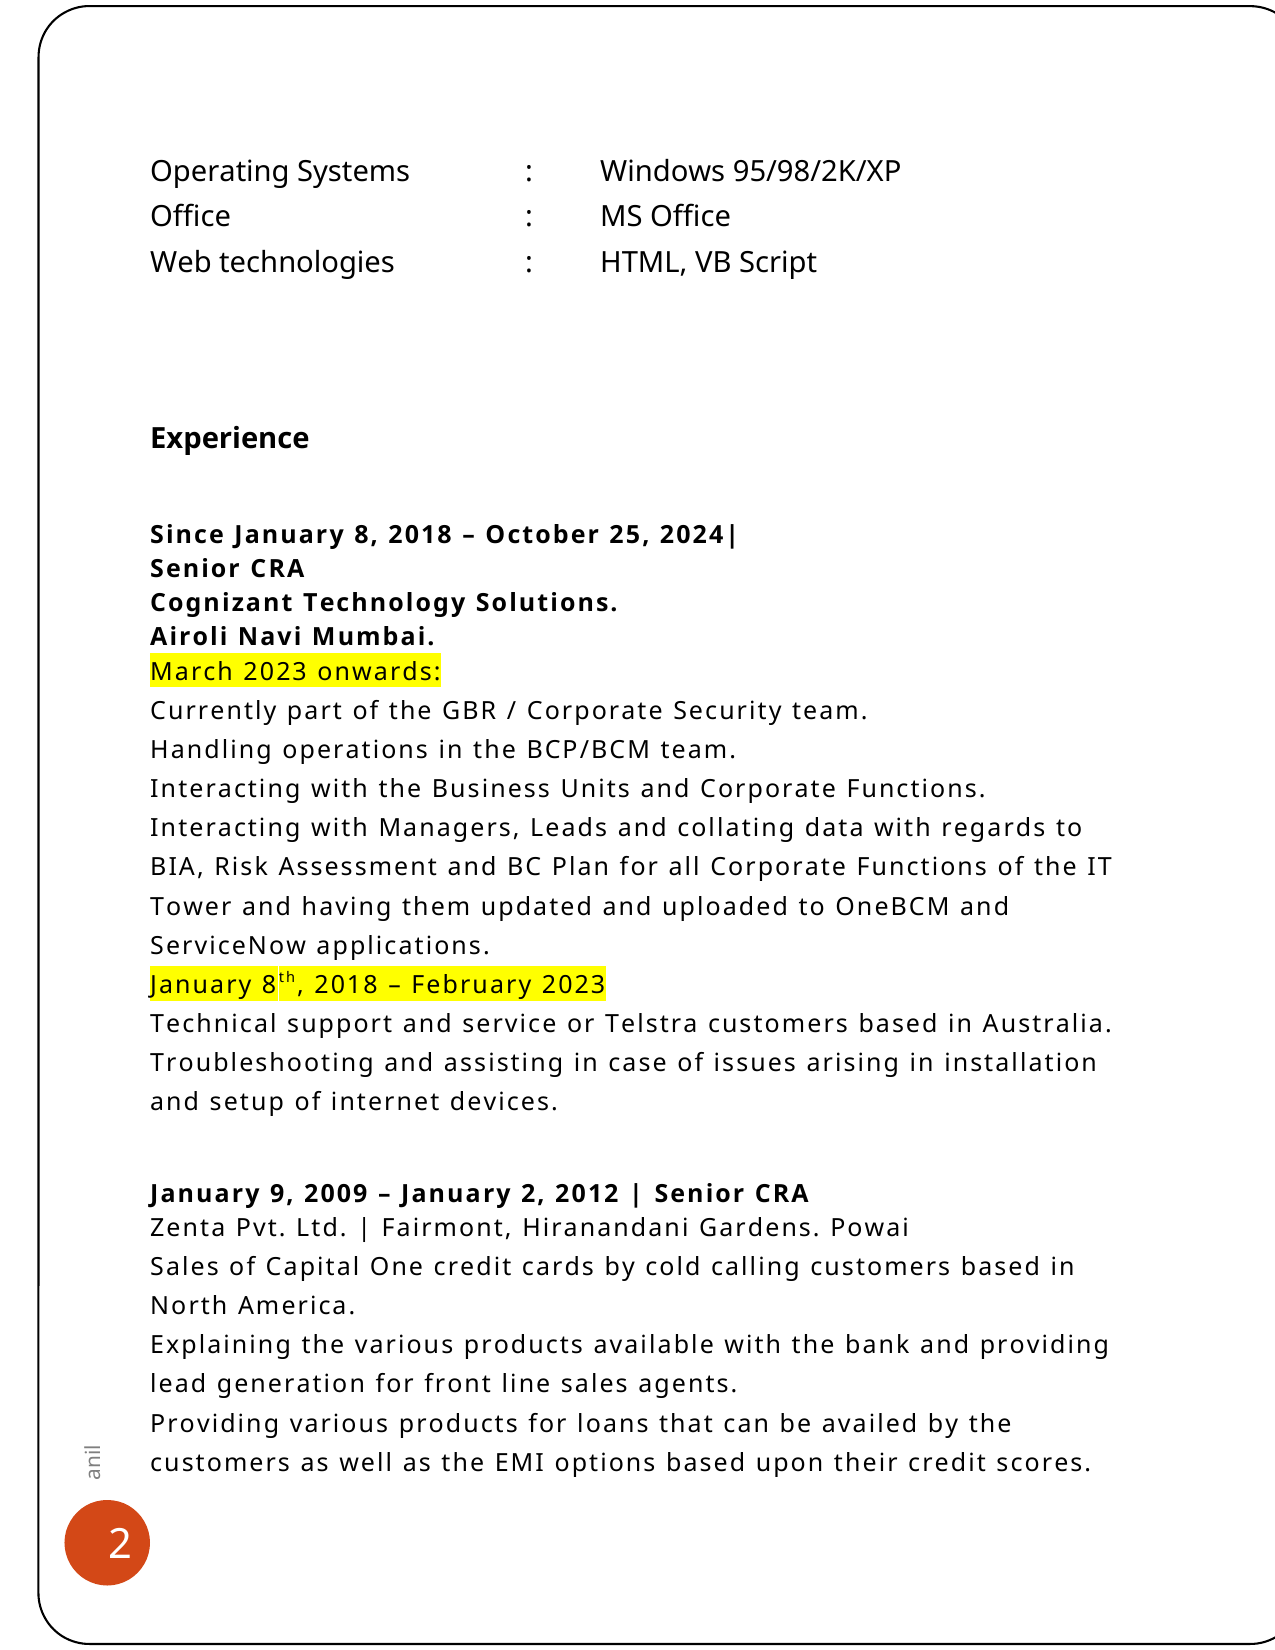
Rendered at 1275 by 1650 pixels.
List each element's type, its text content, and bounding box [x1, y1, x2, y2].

text Airoli Navi Mumbai. [150, 619, 1125, 653]
text Operating Systems : Windows 95/98/2K/XP Office : MS Office Web technologies : HTML, VB Script [150, 150, 1125, 317]
text Experience [150, 417, 1125, 457]
text January 9, 2009 – January 2, 2012 | Senior CRA [150, 1175, 1125, 1209]
text Senior CRA Cognizant Technology Solutions. [150, 551, 1125, 619]
text Since January 8, 2018 – October 25, 2024| [150, 517, 1125, 551]
text March 2023 onwards: Currently part of the GBR / Corporate Security team. Handling operations in the BCP/BCM team. Interacting with the Business Units and Corporate Functions. Interacting with Managers, Leads and collating data with regards to BIA, Risk Assessment and BC Plan for all Corporate Functions of the IT Tower and having them updated and uploaded to OneBCM and ServiceNow applications. January 8th, 2018 – February 2023 Technical support and service or Telstra customers based in Australia. Troubleshooting and assisting in case of issues arising in installation and setup of internet devices. [150, 653, 1125, 1154]
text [150, 1209, 1125, 1478]
